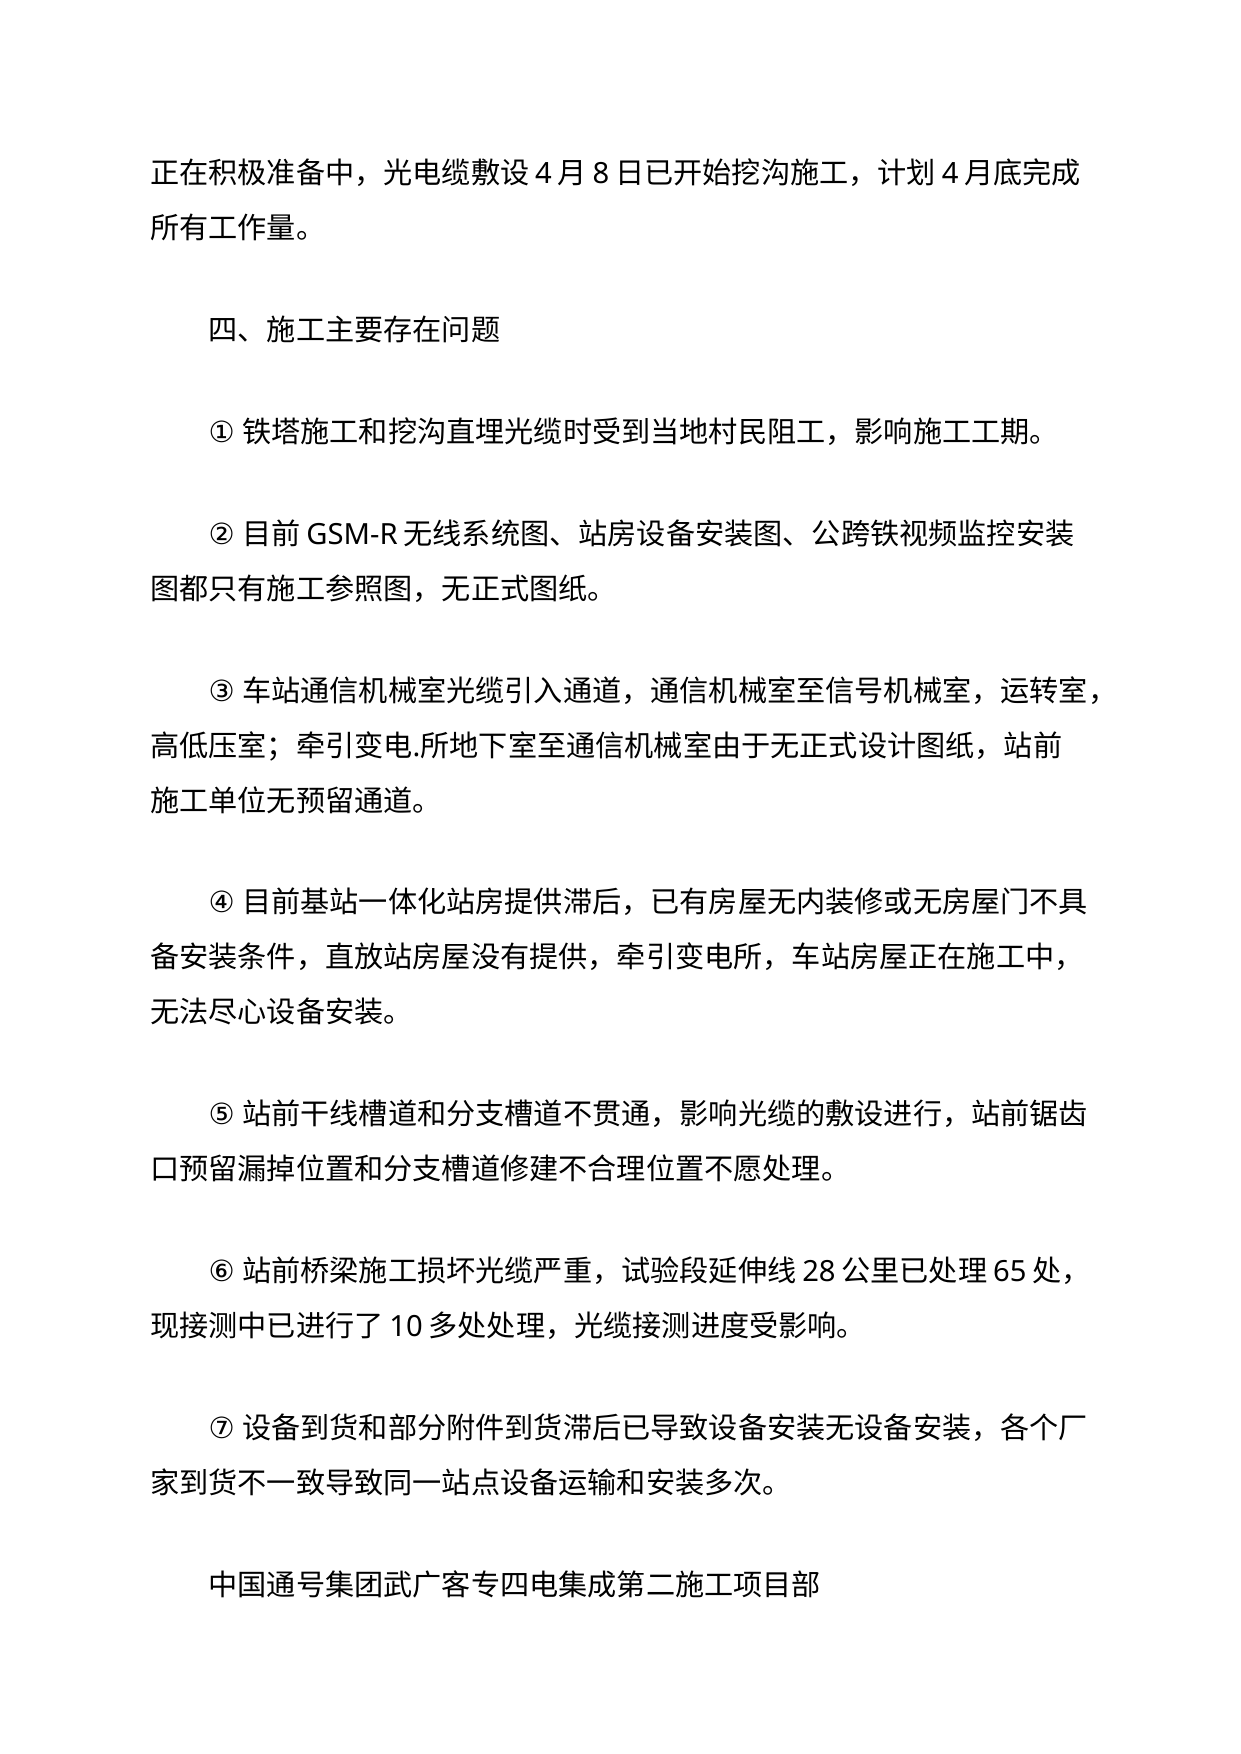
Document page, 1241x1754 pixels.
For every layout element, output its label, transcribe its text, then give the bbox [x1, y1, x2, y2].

text ⑦ 设备到货和部分附件到货滞后已导致设备安装无设备安装，各个厂家到货不一致导致同一站点设备运输和安装多次。 [150, 1404, 1090, 1502]
text ⑥ 站前桥梁施工损坏光缆严重，试验段延伸线28公里已处理65处，现接测中已进行了10多处处理，光缆接测进度受影响。 [150, 1247, 1090, 1345]
text ③ 车站通信机械室光缆引入通道，通信机械室至信号机械室，运转室，高低压室；牵引变电.所地下室至通信机械室由于无正式设计图纸，站前施工单位无预留通道。 [150, 667, 1090, 819]
text 中国通号集团武广客专四电集成第二施工项目部 [150, 1561, 1090, 1603]
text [150, 150, 1090, 247]
text 四、施工主要存在问题 [150, 307, 1090, 349]
text ④ 目前基站一体化站房提供滞后，已有房屋无内装修或无房屋门不具备安装条件，直放站房屋没有提供，牵引变电所，车站房屋正在施工中，无法尽心设备安装。 [150, 879, 1090, 1031]
text ① 铁塔施工和挖沟直埋光缆时受到当地村民阻工，影响施工工期。 [150, 408, 1090, 451]
text ② 目前GSM-R无线系统图、站房设备安装图、公跨铁视频监控安装图都只有施工参照图，无正式图纸。 [150, 511, 1090, 608]
text ⑤ 站前干线槽道和分支槽道不贯通，影响光缆的敷设进行，站前锯齿口预留漏掉位置和分支槽道修建不合理位置不愿处理。 [150, 1091, 1090, 1188]
